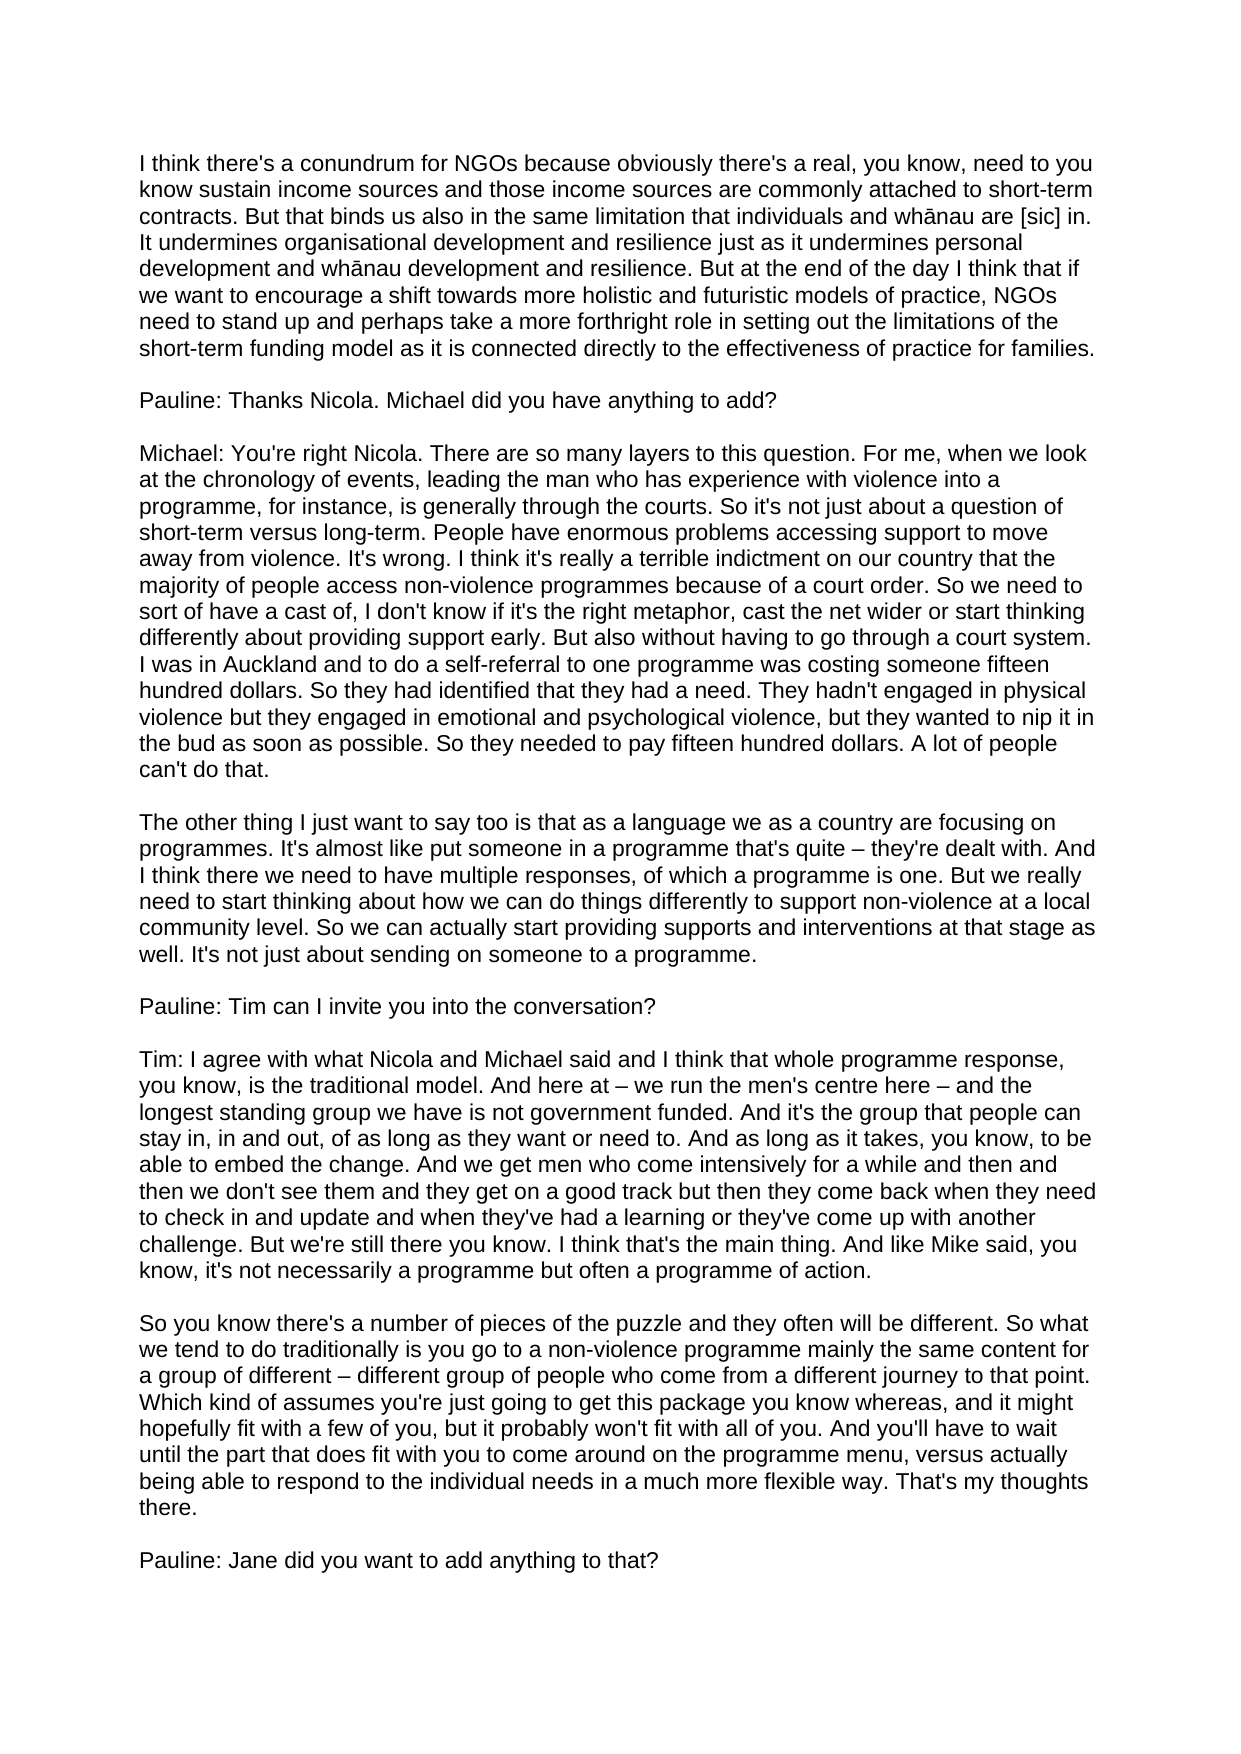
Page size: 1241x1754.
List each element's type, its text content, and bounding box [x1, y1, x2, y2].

text Pauline: Tim can I invite you into the conversation? [139, 993, 1101, 1020]
text Pauline: Jane did you want to add anything to that? [139, 1547, 1101, 1573]
text So you know there's a number of pieces of the puzzle and they often will be different. So what we tend to do traditionally is you go to a non-violence programme mainly the same content for a group of different – different group of people who come from a different journey to that point. Which kind of assumes you're just going to get this package you know whereas, and it might hopefully fit with a few of you, but it probably won't fit with all of you. And you'll have to wait until the part that does fit with you to come around on the programme menu, versus actually being able to respond to the individual needs in a much more flexible way. That's my thoughts there. [139, 1309, 1101, 1520]
text Pauline: Thanks Nicola. Michael did you have anything to add? [139, 387, 1101, 413]
text Tim: I agree with what Nicola and Michael said and I think that whole programme response, you know, is the traditional model. And here at – we run the men's centre here – and the longest standing group we have is not government funded. And it's the group that people can stay in, in and out, of as long as they want or need to. And as long as it takes, you know, to be able to embed the change. And we get men who come intensively for a while and then and then we don't see them and they get on a good track but then they come back when they need to check in and update and when they've had a learning or they've come up with another challenge. But we're still there you know. I think that's the main thing. And like Mike said, you know, it's not necessarily a programme but often a programme of action. [139, 1046, 1101, 1283]
text Michael: You're right Nicola. There are so many layers to this question. For me, when we look at the chronology of events, leading the man who has experience with violence into a programme, for instance, is generally through the courts. So it's not just about a question of short-term versus long-term. People have enormous problems accessing support to move away from violence. It's wrong. I think it's really a terrible indictment on our country that the majority of people access non-violence programmes because of a court order. So we need to sort of have a cast of, I don't know if it's the right metaphor, cast the net wider or start thinking differently about providing support early. But also without having to go through a court system. I was in Auckland and to do a self-referral to one programme was costing someone fifteen hundred dollars. So they had identified that they had a need. They hadn't engaged in physical violence but they engaged in emotional and psychological violence, but they wanted to nip it in the bud as soon as possible. So they needed to pay fifteen hundred dollars. A lot of people can't do that. [139, 440, 1101, 782]
text The other thing I just want to say too is that as a language we as a country are focusing on programmes. It's almost like put someone in a programme that's quite – they're dealt with. And I think there we need to have multiple responses, of which a programme is one. But we really need to start thinking about how we can do things differently to support non-violence at a local community level. So we can actually start providing supports and interventions at that stage as well. It's not just about sending on someone to a programme. [139, 809, 1101, 967]
text I think there's a conundrum for NGOs because obviously there's a real, you know, need to you know sustain income sources and those income sources are commonly attached to short-term contracts. But that binds us also in the same limitation that individuals and whānau are [sic] in. It undermines organisational development and resilience just as it undermines personal development and whānau development and resilience. But at the end of the day I think that if we want to encourage a shift towards more holistic and futuristic models of practice, NGOs need to stand up and perhaps take a more forthright role in setting out the limitations of the short-term funding model as it is connected directly to the effectiveness of practice for families. [139, 150, 1101, 361]
